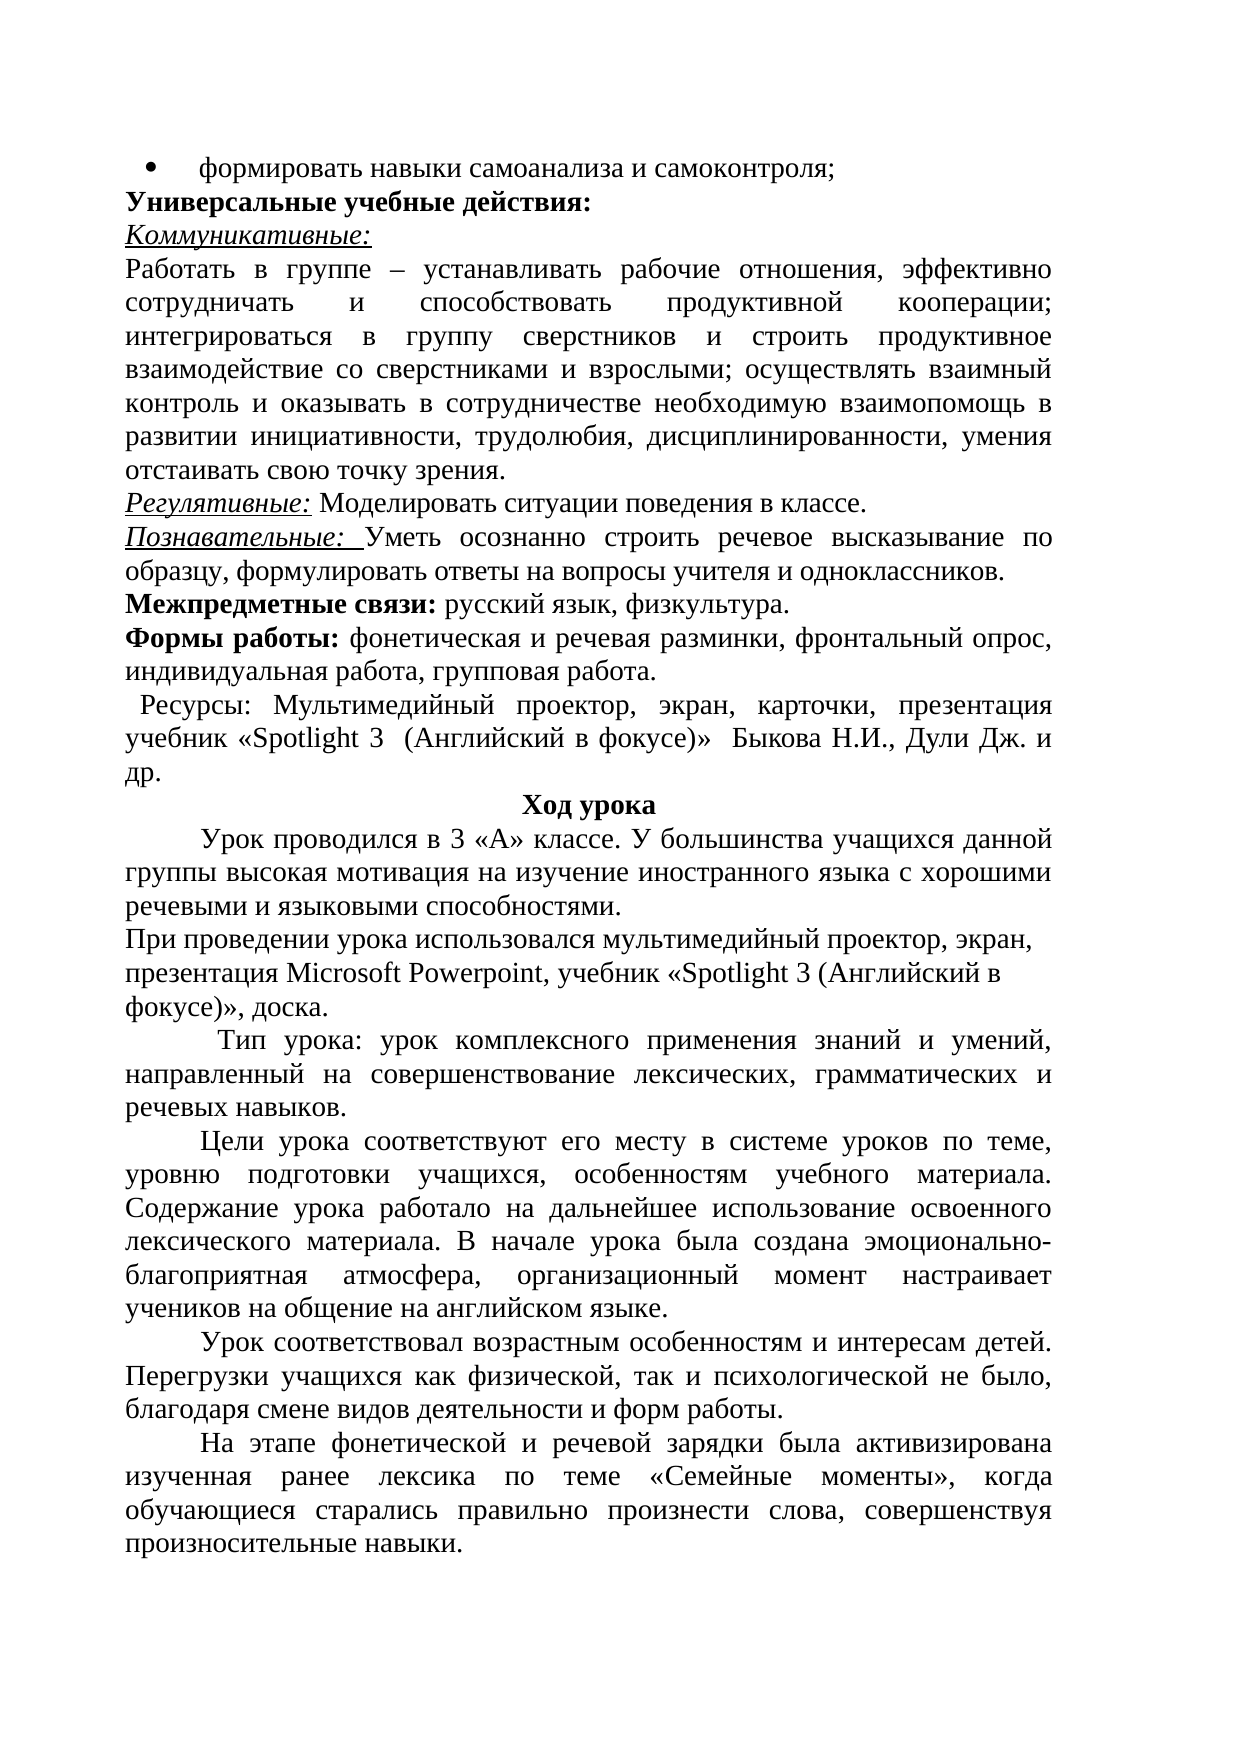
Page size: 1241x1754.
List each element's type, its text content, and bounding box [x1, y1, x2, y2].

text На этапе фонетической и речевой зарядки была активизирована изученная ранее лексика по теме «Семейные моменты», когда обучающиеся старались правильно произнести слова, совершенствуя произносительные навыки. [125, 1425, 1053, 1559]
text Ход урока [125, 787, 1053, 821]
text При проведении урока использовался мультимедийный проектор, экран, презентация Microsoft Powerpoint, учебник «Spotlight 3 (Английский в фокусе)», доска. [125, 922, 1053, 1022]
text Познавательные: Уметь осознанно строить речевое высказывание по образцу, формулировать ответы на вопросы учителя и одноклассников. [125, 519, 1053, 586]
text Ресурсы: Мультимедийный проектор, экран, карточки, презентация учебник «Spotlight 3 (Английский в фокусе)» Быкова Н.И., Дули Дж. и др. [125, 687, 1053, 787]
list Универсальные учебные действия: [125, 184, 1053, 217]
text Межпредметные связи: русский язык, физкультура. [125, 586, 1053, 620]
text Урок проводился в 3 «А» классе. У большинства учащихся данной группы высокая мотивация на изучение иностранного языка с хорошими речевыми и языковыми способностями. [125, 821, 1053, 922]
text Цели урока соответствуют его месту в системе уроков по теме, уровню подготовки учащихся, особенностям учебного материала. Содержание урока работало на дальнейшее использование освоенного лексического материала. В начале урока была создана эмоционально-благоприятная атмосфера, организационный момент настраивает учеников на общение на английском языке. [125, 1123, 1053, 1324]
list Коммуникативные: [125, 217, 1053, 251]
text Тип урока: урок комплексного применения знаний и умений, направленный на совершенствование лексических, грамматических и речевых навыков. [125, 1022, 1053, 1123]
text Урок соответствовал возрастным особенностям и интересам детей. Перегрузки учащихся как физической, так и психологической не было, благодаря смене видов деятельности и форм работы. [125, 1324, 1053, 1425]
list Работать в группе – устанавливать рабочие отношения, эффективно сотрудничать и способствовать продуктивной кооперации; интегрироваться в группу сверстников и строить продуктивное взаимодействие со сверстниками и взрослыми; осуществлять взаимный контроль и оказывать в сотрудничестве необходимую взаимопомощь в развитии инициативности, трудолюбия, дисциплинированности, умения отстаивать свою точку зрения. [125, 251, 1053, 486]
list формировать навыки самоанализа и самоконтроля; [146, 150, 1053, 184]
text Формы работы: фонетическая и речевая разминки, фронтальный опрос, индивидуальная работа, групповая работа. [125, 620, 1053, 687]
list Регулятивные: Моделировать ситуации поведения в классе. [125, 486, 1053, 519]
